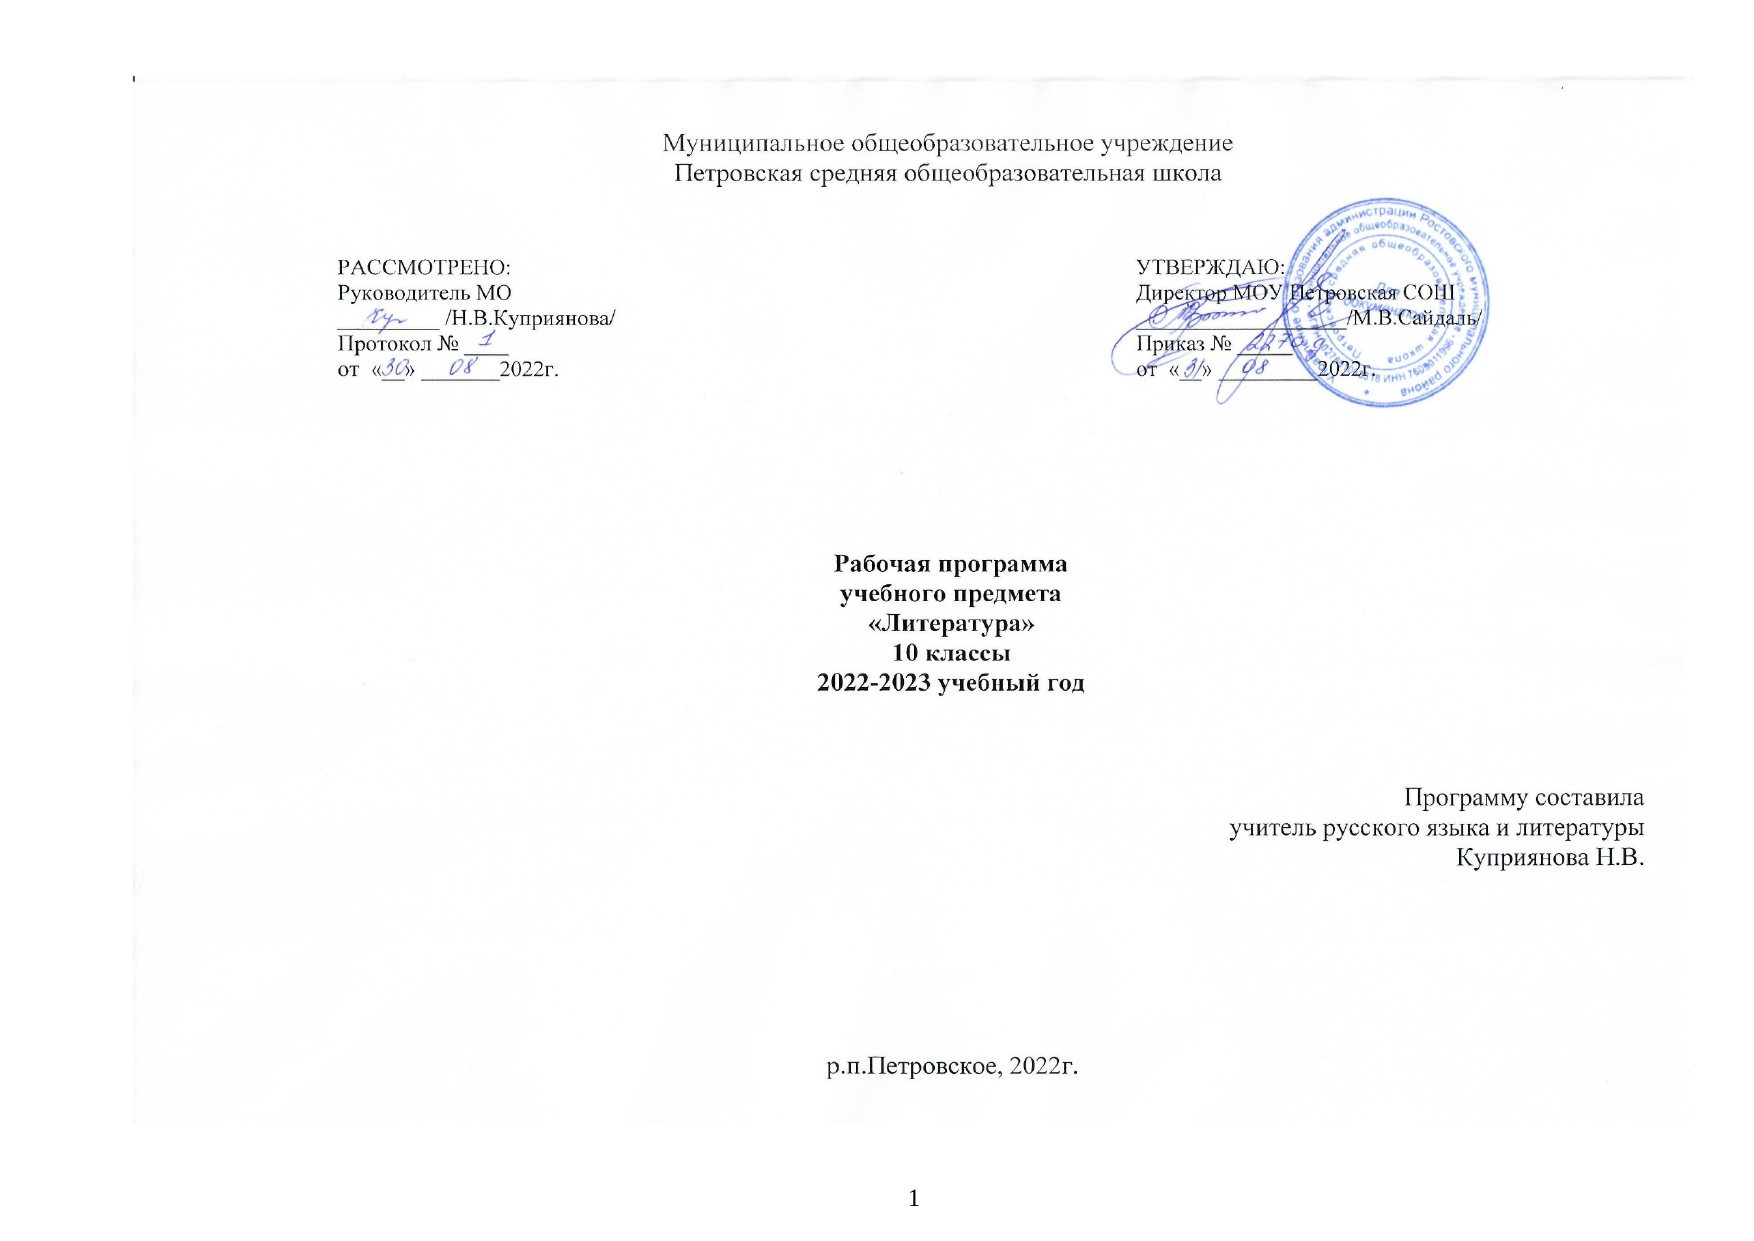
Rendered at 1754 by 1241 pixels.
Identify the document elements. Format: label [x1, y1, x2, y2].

picture [132, 73, 1695, 1123]
